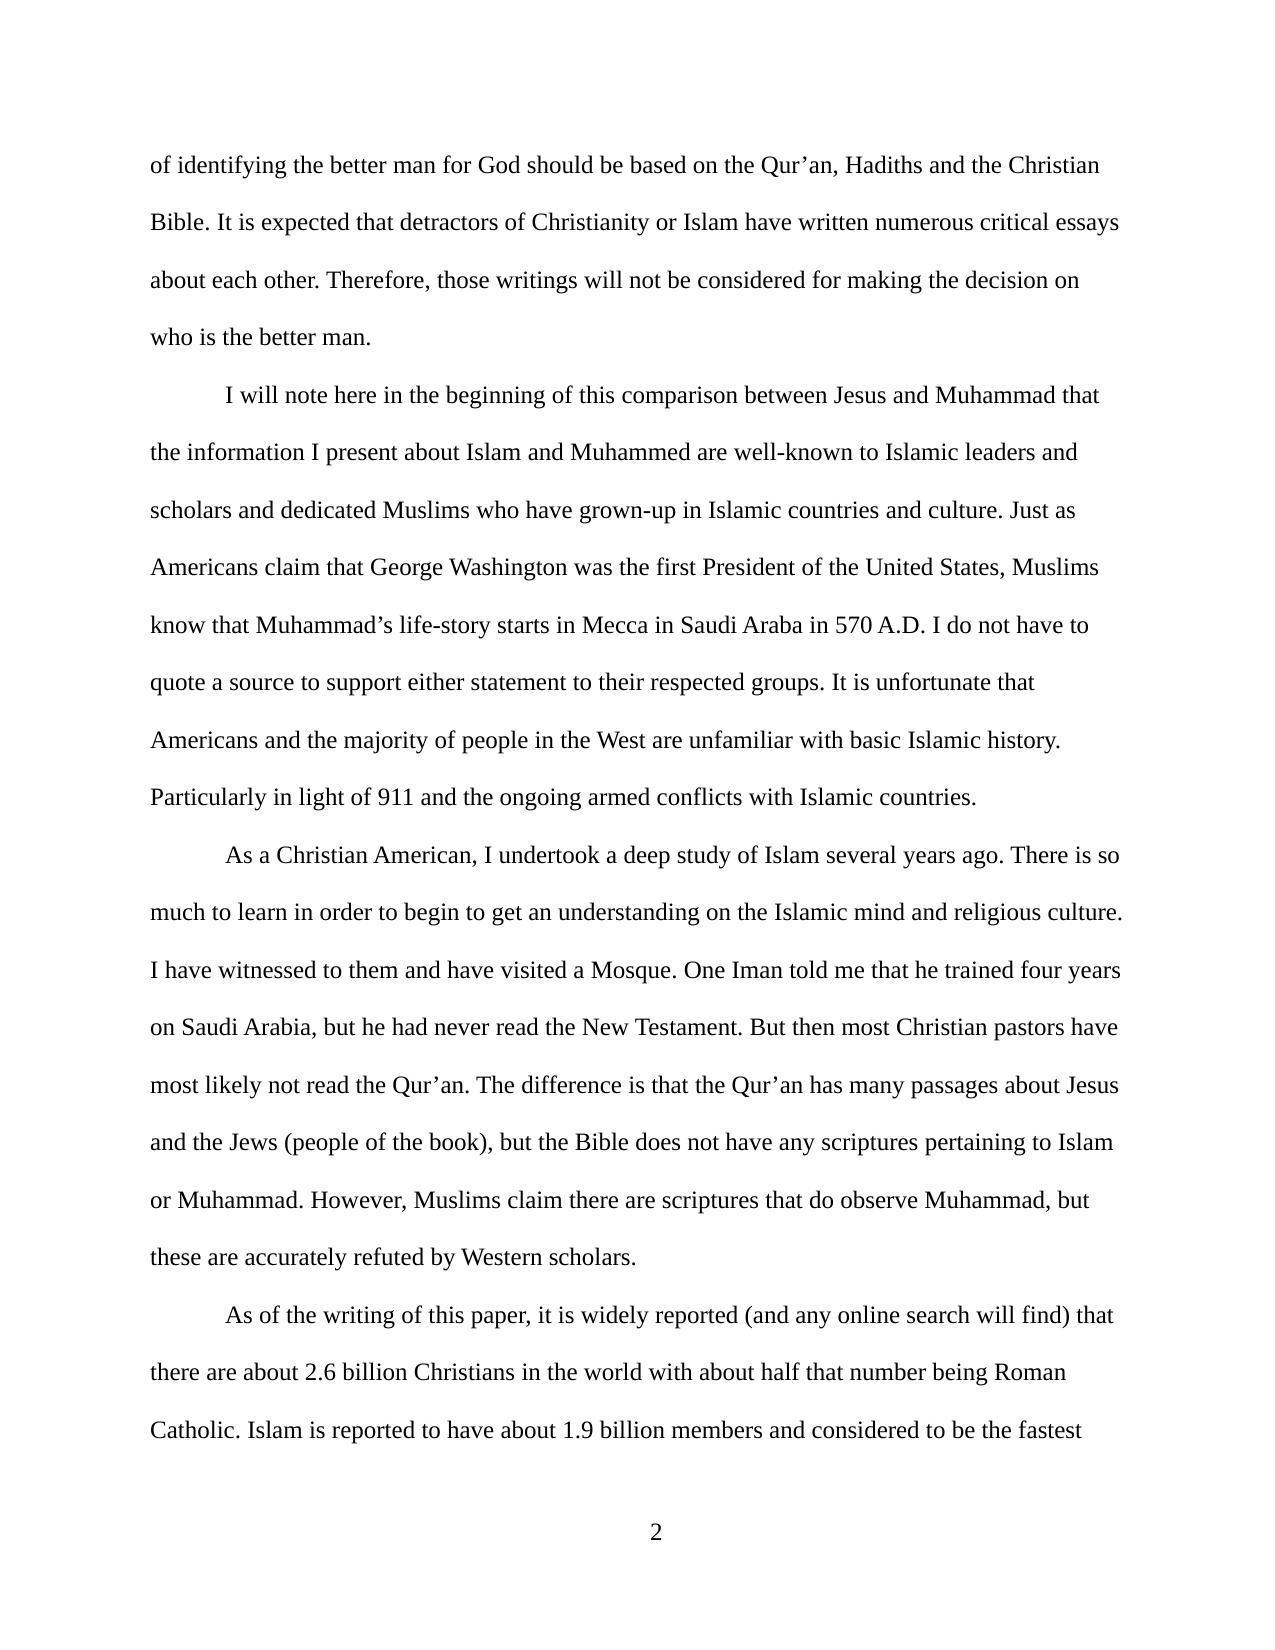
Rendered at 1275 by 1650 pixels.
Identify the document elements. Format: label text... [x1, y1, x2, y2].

text I will note here in the beginning of this comparison between Jesus and Muhammad that the information I present about Islam and Muhammed are well-known to Islamic leaders and scholars and dedicated Muslims who have grown-up in Islamic countries and culture. Just as Americans claim that George Washington was the first President of the United States, Muslims know that Muhammad’s life-story starts in Mecca in Saudi Araba in 570 A.D. I do not have to quote a source to support either statement to their respected groups. It is unfortunate that Americans and the majority of people in the West are unfamiliar with basic Islamic history. Particularly in light of 911 and the ongoing armed conflicts with Islamic countries. [150, 380, 1125, 811]
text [150, 1300, 1125, 1444]
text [150, 150, 1125, 351]
text As a Christian American, I undertook a deep study of Islam several years ago. There is so much to learn in order to begin to get an understanding on the Islamic mind and religious culture. I have witnessed to them and have visited a Mosque. One Iman told me that he trained four years on Saudi Arabia, but he had never read the New Testament. But then most Christian pastors have most likely not read the Qur’an. The difference is that the Qur’an has many passages about Jesus and the Jews (people of the book), but the Bible does not have any scriptures pertaining to Islam or Muhammad. However, Muslims claim there are scriptures that do observe Muhammad, but these are accurately refuted by Western scholars. [150, 840, 1125, 1271]
